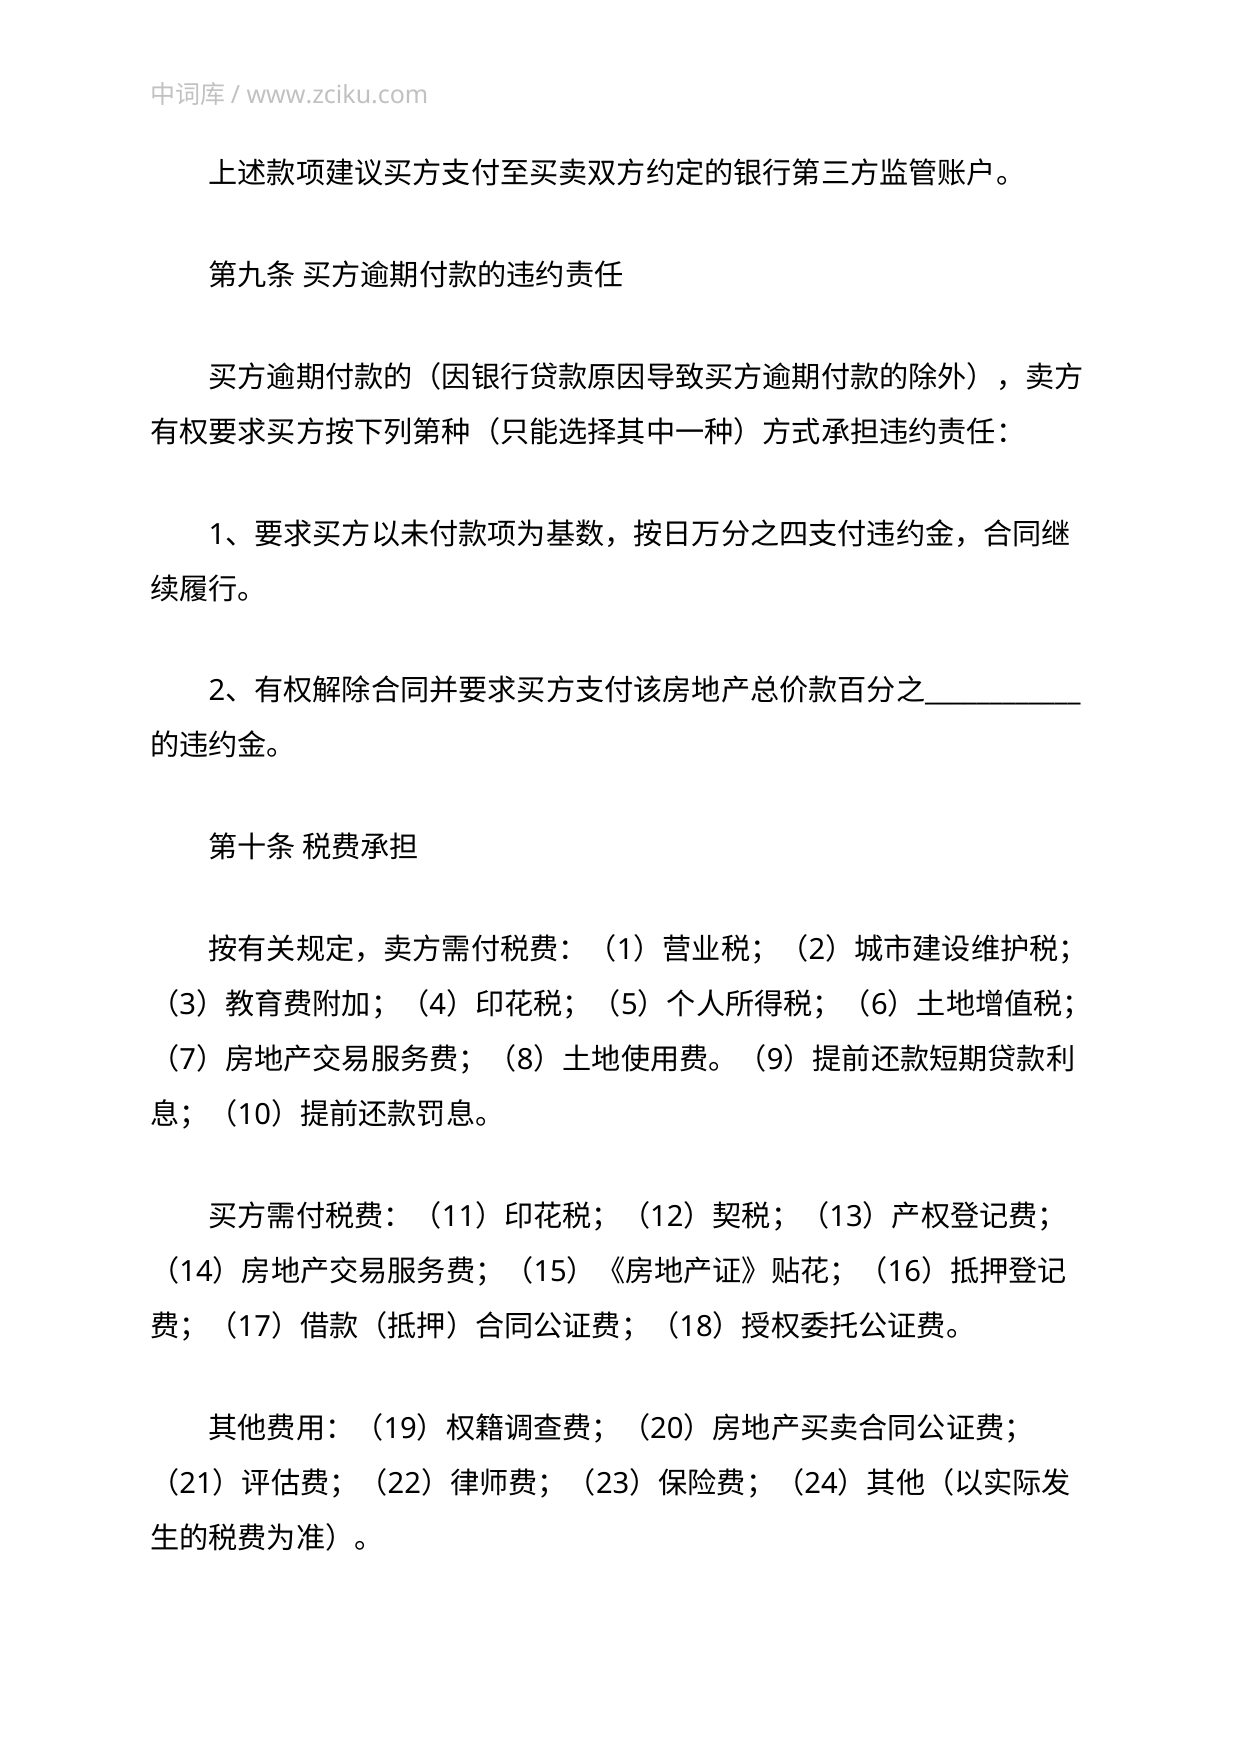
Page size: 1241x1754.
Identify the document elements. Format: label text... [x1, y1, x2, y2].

text 上述款项建议买方支付至买卖双方约定的银行第三方监管账户。 [150, 150, 1090, 192]
text 买方逾期付款的（因银行贷款原因导致买方逾期付款的除外），卖方有权要求买方按下列第种（只能选择其中一种）方式承担违约责任： [150, 353, 1090, 451]
text 1、要求买方以未付款项为基数，按日万分之四支付违约金，合同继续履行。 [150, 510, 1090, 607]
text 第九条 买方逾期付款的违约责任 [150, 252, 1090, 294]
text 按有关规定，卖方需付税费：（1）营业税；（2）城市建设维护税；（3）教育费附加；（4）印花税；（5）个人所得税；（6）土地增值税；（7）房地产交易服务费；（8）土地使用费。（9）提前还款短期贷款利息；（10）提前还款罚息。 [150, 926, 1090, 1133]
text 第十条 税费承担 [150, 824, 1090, 866]
text 其他费用：（19）权籍调查费；（20）房地产买卖合同公证费；（21）评估费；（22）律师费；（23）保险费；（24）其他（以实际发生的税费为准）。 [150, 1404, 1090, 1557]
text 买方需付税费：（11）印花税；（12）契税；（13）产权登记费；（14）房地产交易服务费；（15）《房地产证》贴花；（16）抵押登记费；（17）借款（抵押）合同公证费；（18）授权委托公证费。 [150, 1192, 1090, 1345]
text 2、有权解除合同并要求买方支付该房地产总价款百分之____________的违约金。 [150, 667, 1090, 764]
